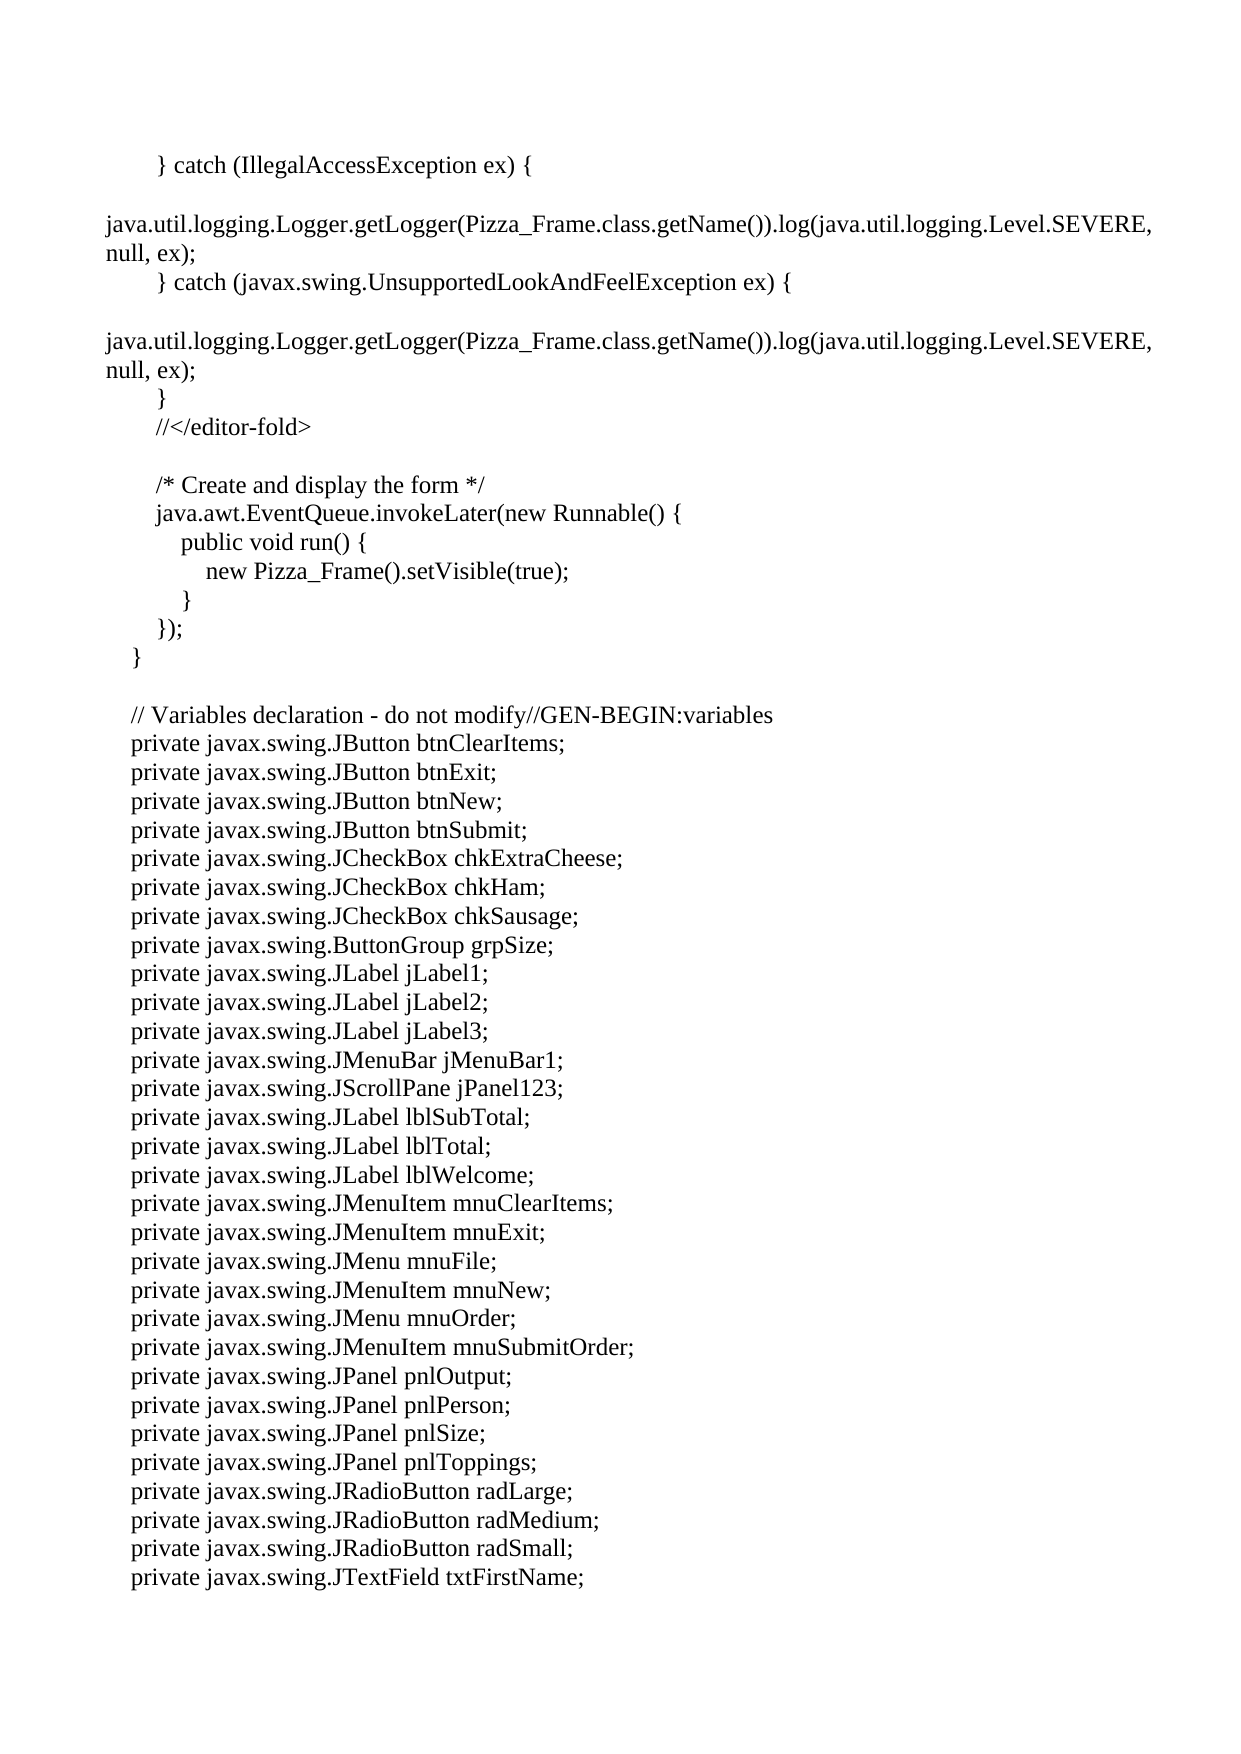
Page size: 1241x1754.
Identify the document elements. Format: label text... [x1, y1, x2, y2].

text private javax.swing.JPanel pnlOutput; [106, 1361, 1184, 1390]
text private javax.swing.JMenu mnuFile; [106, 1246, 1184, 1275]
text } catch (javax.swing.UnsupportedLookAndFeelException ex) { [106, 267, 1184, 296]
text private javax.swing.JRadioButton radMedium; [106, 1505, 1184, 1533]
text new Pizza_Frame().setVisible(true); [106, 556, 1184, 585]
text private javax.swing.ButtonGroup grpSize; [106, 930, 1184, 958]
text private javax.swing.JPanel pnlToppings; [106, 1447, 1184, 1476]
text }); [106, 613, 1184, 642]
text private javax.swing.JPanel pnlSize; [106, 1418, 1184, 1447]
text private javax.swing.JButton btnExit; [106, 757, 1184, 786]
text private javax.swing.JLabel lblWelcome; [106, 1160, 1184, 1188]
text java.util.logging.Logger.getLogger(Pizza_Frame.class.getName()).log(java.util.logging.Level.SEVERE, null, ex); [106, 296, 1184, 383]
text private javax.swing.JMenuItem mnuExit; [106, 1217, 1184, 1246]
text //</editor-fold> [106, 412, 1184, 441]
text private javax.swing.JRadioButton radLarge; [106, 1476, 1184, 1505]
text } [106, 585, 1184, 613]
text private javax.swing.JLabel jLabel3; [106, 1016, 1184, 1045]
text private javax.swing.JMenu mnuOrder; [106, 1303, 1184, 1332]
text private javax.swing.JButton btnClearItems; [106, 728, 1184, 757]
text private javax.swing.JScrollPane jPanel123; [106, 1073, 1184, 1102]
text private javax.swing.JMenuItem mnuNew; [106, 1275, 1184, 1303]
text private javax.swing.JMenuItem mnuClearItems; [106, 1188, 1184, 1217]
text /* Create and display the form */ [106, 470, 1184, 498]
text java.awt.EventQueue.invokeLater(new Runnable() { [106, 498, 1184, 527]
text private javax.swing.JLabel lblTotal; [106, 1131, 1184, 1160]
text } [106, 383, 1184, 412]
text } [106, 642, 1184, 671]
text private javax.swing.JLabel lblSubTotal; [106, 1102, 1184, 1131]
text private javax.swing.JLabel jLabel2; [106, 987, 1184, 1016]
text private javax.swing.JButton btnNew; [106, 786, 1184, 815]
text // Variables declaration - do not modify//GEN-BEGIN:variables [106, 700, 1184, 728]
text } catch (IllegalAccessException ex) { [106, 150, 1184, 179]
text private javax.swing.JPanel pnlPerson; [106, 1390, 1184, 1418]
text private javax.swing.JMenuBar jMenuBar1; [106, 1045, 1184, 1073]
text private javax.swing.JCheckBox chkExtraCheese; [106, 843, 1184, 872]
text private javax.swing.JLabel jLabel1; [106, 958, 1184, 987]
text private javax.swing.JTextField txtFirstName; [106, 1562, 1184, 1591]
text private javax.swing.JButton btnSubmit; [106, 815, 1184, 843]
text private javax.swing.JMenuItem mnuSubmitOrder; [106, 1332, 1184, 1361]
text private javax.swing.JRadioButton radSmall; [106, 1533, 1184, 1562]
text private javax.swing.JCheckBox chkHam; [106, 872, 1184, 901]
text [106, 179, 1184, 267]
text public void run() { [106, 527, 1184, 556]
text private javax.swing.JCheckBox chkSausage; [106, 901, 1184, 930]
